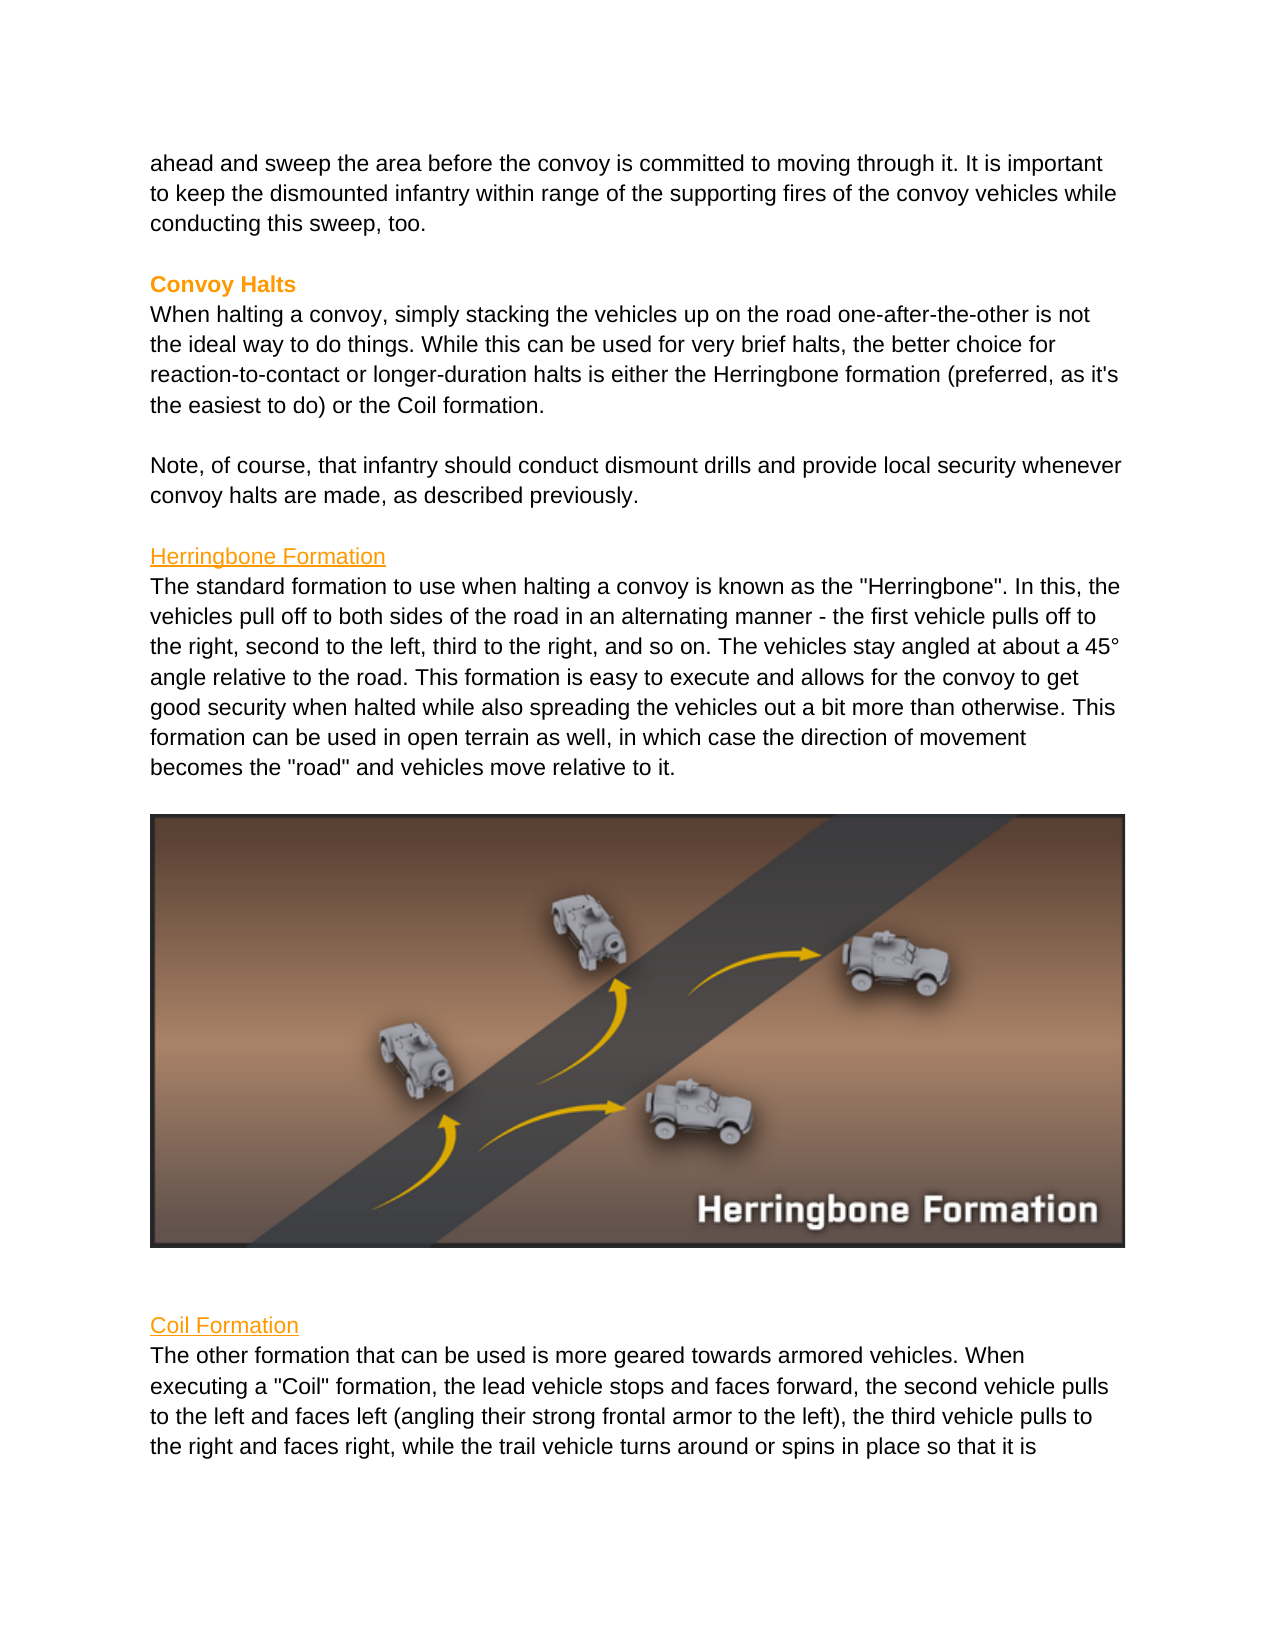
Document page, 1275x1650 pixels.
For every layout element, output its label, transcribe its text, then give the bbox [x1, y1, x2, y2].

text Coil Formation [150, 1312, 1125, 1338]
text The standard formation to use when halting a convoy is known as the "Herringbone". In this, the vehicles pull off to both sides of the road in an alternating manner - the first vehicle pulls off to the right, second to the left, third to the right, and so on. The vehicles stay angled at about a 45° angle relative to the road. This formation is easy to execute and allows for the convoy to get good security when halted while also spreading the vehicles out a bit more than otherwise. This formation can be used in open terrain as well, in which case the direction of movement becomes the "road" and vehicles move relative to it. [150, 573, 1125, 781]
text When halting a convoy, simply stacking the vehicles up on the road one-after-the-other is not the ideal way to do things. While this can be used for very brief halts, the better choice for reaction-to-contact or longer-duration halts is either the Herringbone formation (preferred, as it's the easiest to do) or the Coil formation. [150, 301, 1125, 418]
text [150, 150, 1125, 237]
picture [150, 814, 1125, 1248]
text Note, of course, that infantry should conduct dismount drills and provide local security whenever convoy halts are made, as described previously. [150, 452, 1125, 509]
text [150, 1342, 1125, 1459]
text Herringbone Formation [150, 543, 1125, 569]
text Convoy Halts [150, 271, 1125, 297]
